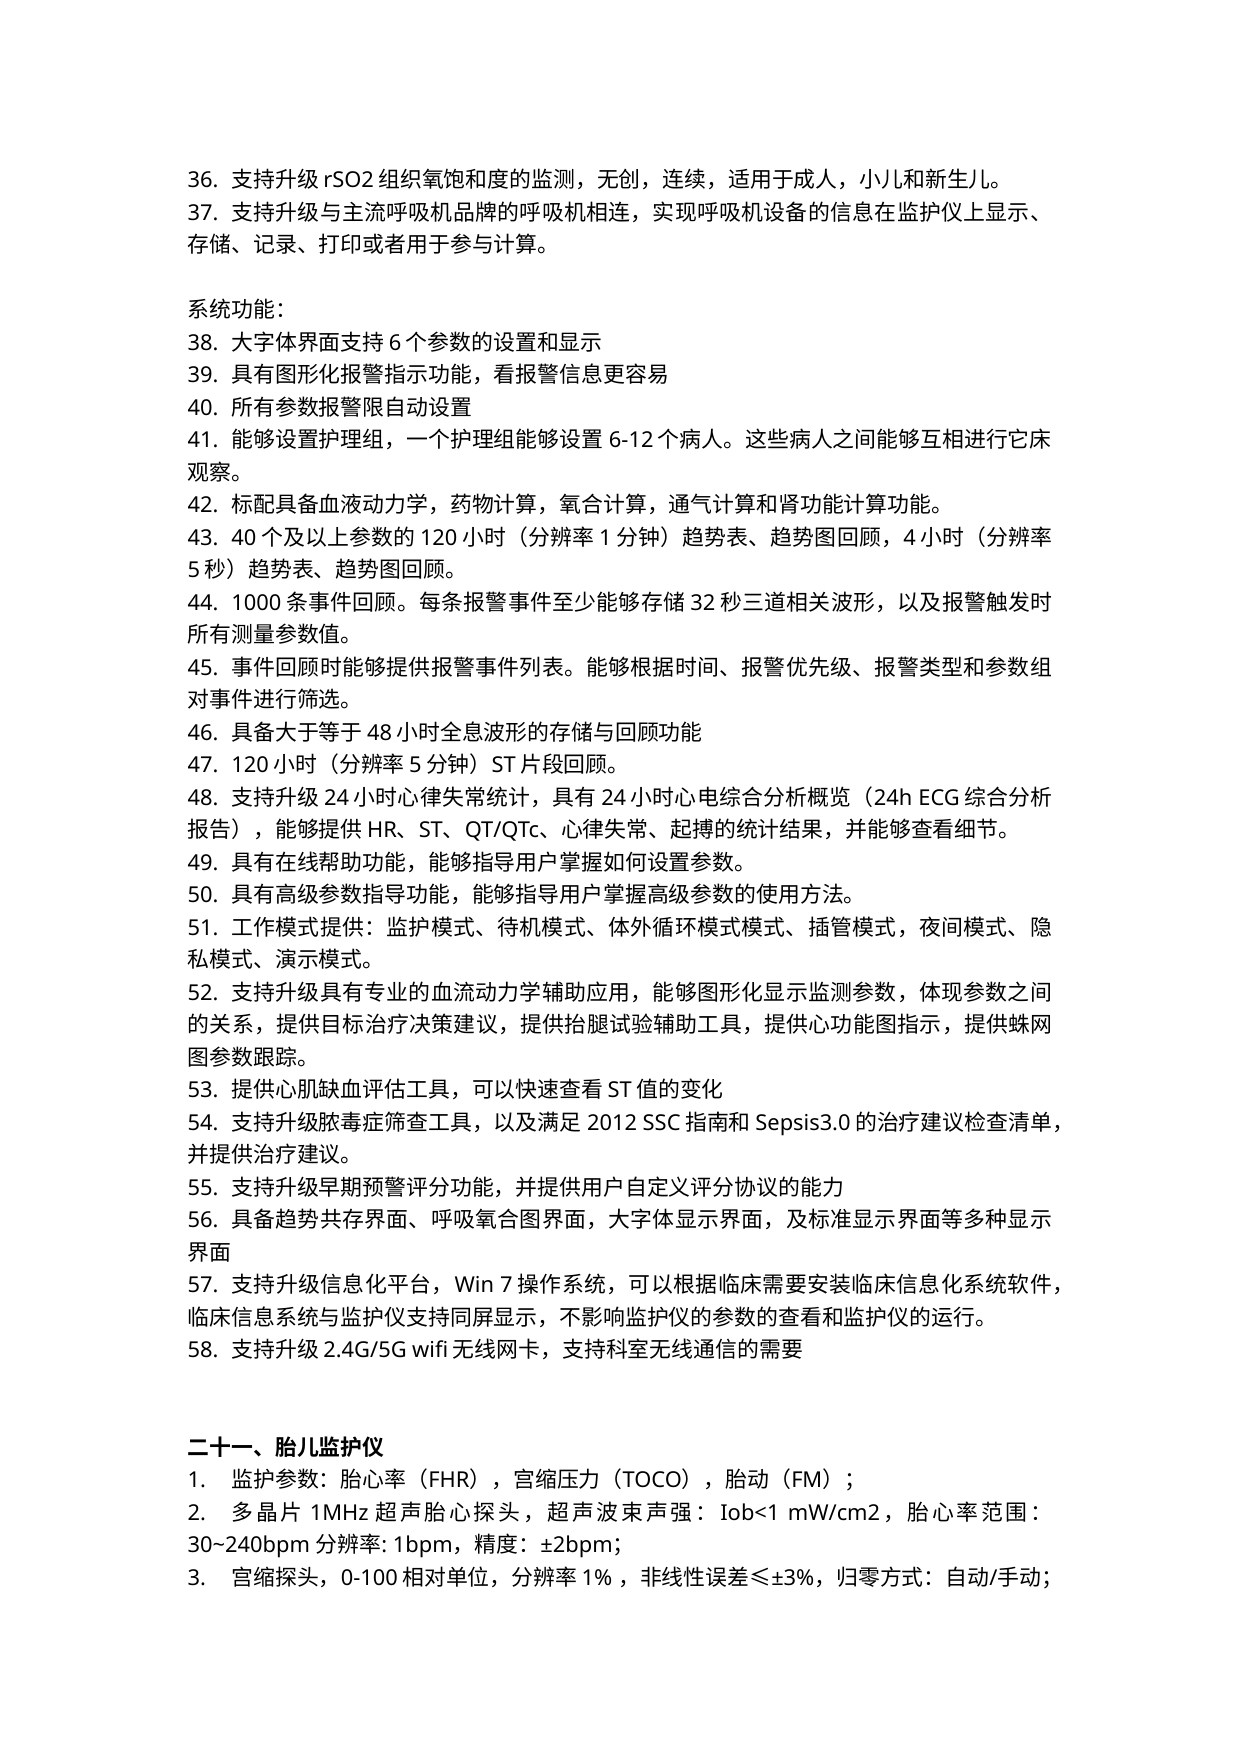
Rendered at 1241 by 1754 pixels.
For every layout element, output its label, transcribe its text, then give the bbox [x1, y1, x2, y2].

text 42. 标配具备血液动力学，药物计算，氧合计算，通气计算和肾功能计算功能。 [187, 487, 1053, 519]
text 37. 支持升级与主流呼吸机品牌的呼吸机相连，实现呼吸机设备的信息在监护仪上显示、存储、记录、打印或者用于参与计算。 [187, 194, 1053, 259]
text 45. 事件回顾时能够提供报警事件列表。能够根据时间、报警优先级、报警类型和参数组对事件进行筛选。 [187, 649, 1053, 714]
text 47. 120小时（分辨率5分钟）ST片段回顾。 [187, 747, 1053, 779]
text 41. 能够设置护理组，一个护理组能够设置6-12个病人。这些病人之间能够互相进行它床观察。 [187, 422, 1053, 487]
text 48. 支持升级24小时心律失常统计，具有24小时心电综合分析概览（24h ECG综合分析报告），能够提供HR、ST、QT/QTc、心律失常、起搏的统计结果，并能够查看细节。 [187, 779, 1053, 844]
text 58. 支持升级2.4G/5G wifi无线网卡，支持科室无线通信的需要 [187, 1332, 1053, 1364]
text 2. 多晶片1MHz超声胎心探头，超声波束声强：Iob<1 mW/cm2，胎心率范围： 30~240bpm 分辨率: 1bpm，精度：±2bpm； [187, 1494, 1053, 1559]
text 40. 所有参数报警限自动设置 [187, 389, 1053, 422]
text 56. 具备趋势共存界面、呼吸氧合图界面，大字体显示界面，及标准显示界面等多种显示界面 [187, 1202, 1053, 1267]
text 44. 1000条事件回顾。每条报警事件至少能够存储32秒三道相关波形，以及报警触发时所有测量参数值。 [187, 584, 1053, 649]
text 54. 支持升级脓毒症筛查工具，以及满足2012 SSC指南和Sepsis3.0的治疗建议检查清单，并提供治疗建议。 [187, 1104, 1053, 1169]
text 43. 40个及以上参数的120小时（分辨率1分钟）趋势表、趋势图回顾，4小时（分辨率5秒）趋势表、趋势图回顾。 [187, 519, 1053, 584]
text 57. 支持升级信息化平台，Win 7操作系统，可以根据临床需要安装临床信息化系统软件，临床信息系统与监护仪支持同屏显示，不影响监护仪的参数的查看和监护仪的运行。 [187, 1267, 1053, 1332]
text 系统功能： [187, 292, 1053, 324]
text 38. 大字体界面支持6个参数的设置和显示 [187, 324, 1053, 357]
text 55. 支持升级早期预警评分功能，并提供用户自定义评分协议的能力 [187, 1169, 1053, 1202]
text 36. 支持升级rSO2组织氧饱和度的监测，无创，连续，适用于成人，小儿和新生儿。 [187, 162, 1053, 194]
text 53. 提供心肌缺血评估工具，可以快速查看ST值的变化 [187, 1072, 1053, 1104]
text 3. 宫缩探头，0-100相对单位，分辨率1% ，非线性误差≤±3%，归零方式：自动/手动； [187, 1559, 1053, 1592]
text 39. 具有图形化报警指示功能，看报警信息更容易 [187, 357, 1053, 389]
subtitle 二十一、胎儿监护仪 [187, 1429, 1053, 1462]
text 46. 具备大于等于48小时全息波形的存储与回顾功能 [187, 714, 1053, 747]
text 51. 工作模式提供：监护模式、待机模式、体外循环模式模式、插管模式，夜间模式、隐私模式、演示模式。 [187, 909, 1053, 974]
text 49. 具有在线帮助功能，能够指导用户掌握如何设置参数。 [187, 844, 1053, 877]
text 50. 具有高级参数指导功能，能够指导用户掌握高级参数的使用方法。 [187, 877, 1053, 909]
text 52. 支持升级具有专业的血流动力学辅助应用，能够图形化显示监测参数，体现参数之间的关系，提供目标治疗决策建议，提供抬腿试验辅助工具，提供心功能图指示，提供蛛网图参数跟踪。 [187, 974, 1053, 1072]
text 1. 监护参数：胎心率（FHR），宫缩压力（TOCO），胎动（FM）； [187, 1462, 1053, 1494]
